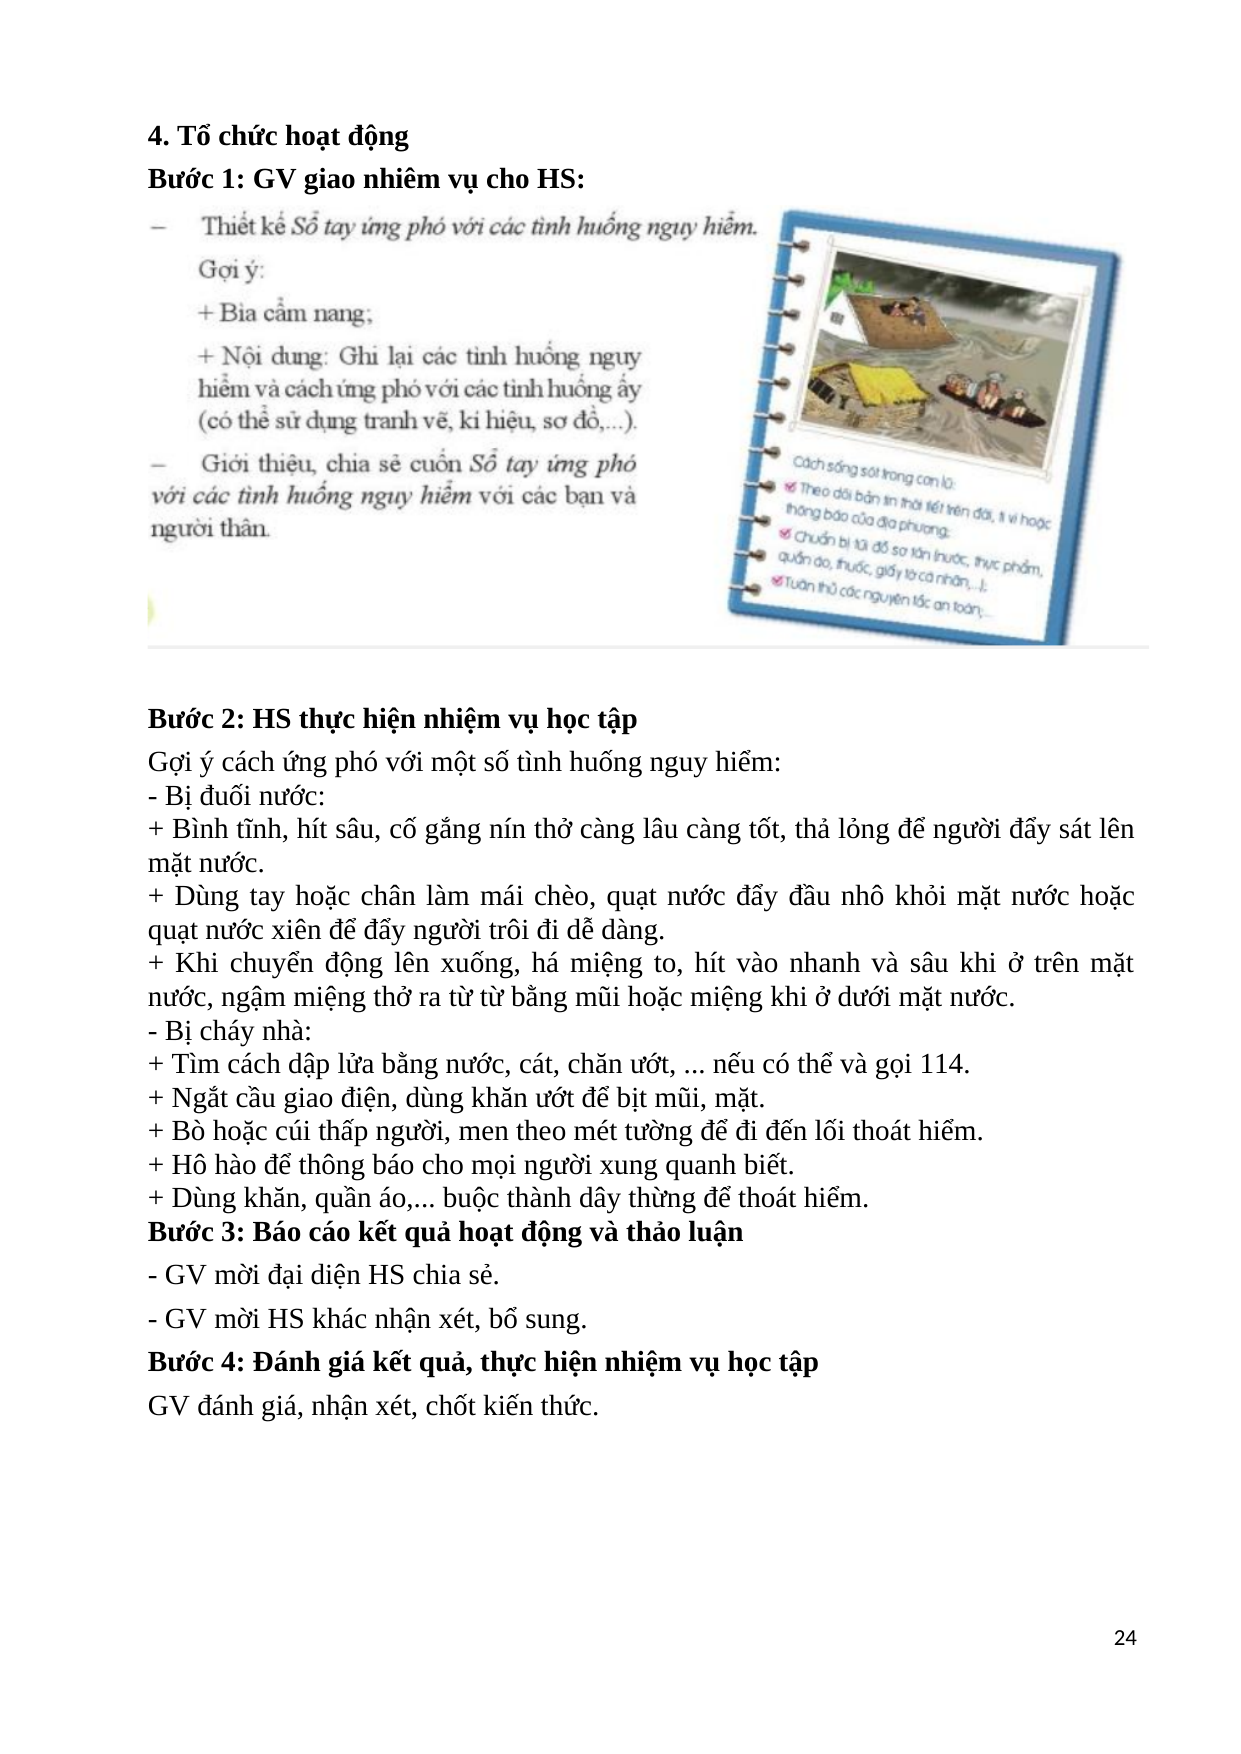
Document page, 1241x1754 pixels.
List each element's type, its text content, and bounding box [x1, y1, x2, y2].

text GV đánh giá, nhận xét, chốt kiến thức. [148, 1388, 1137, 1422]
text 4. Tổ chức hoạt động [148, 118, 1137, 152]
text + Khi chuyển động lên xuống, há miệng to, hít vào nhanh và sâu khi ở trên mặt nước, ngậm miệng thở ra từ từ bằng mũi hoặc miệng khi ở dưới mặt nước. [148, 946, 1137, 1013]
text + Bò hoặc cúi thấp người, men theo mét tường để đi đến lối thoát hiểm. [148, 1113, 1137, 1147]
text + Ngắt cầu giao điện, dùng khăn ướt để bịt mũi, mặt. [148, 1080, 1137, 1113]
text + Hô hào để thông báo cho mọi người xung quanh biết. [148, 1147, 1137, 1180]
text - GV mời đại diện HS chia sẻ. [148, 1257, 1137, 1291]
text - Bị đuối nước: [148, 778, 1137, 811]
text + Tìm cách dập lửa bằng nước, cát, chăn ướt, ... nếu có thể và gọi 114. [148, 1046, 1137, 1080]
text + Dùng khăn, quần áo,... buộc thành dây thừng để thoát hiểm. [148, 1180, 1137, 1214]
text Bước 3: Báo cáo kết quả hoạt động và thảo luận [148, 1214, 1137, 1247]
text Bước 1: GV giao nhiêm vụ cho HS: [148, 162, 1137, 195]
text - Bị cháy nhà: [148, 1013, 1137, 1046]
text Bước 4: Đánh giá kết quả, thực hiện nhiệm vụ học tập [148, 1344, 1137, 1378]
text - GV mời HS khác nhận xét, bổ sung. [148, 1301, 1137, 1334]
picture [147, 205, 1150, 649]
text + Bình tĩnh, hít sâu, cố gắng nín thở càng lâu càng tốt, thả lỏng để người đẩy sát lên mặt nước. [148, 811, 1137, 878]
text Bước 2: HS thực hiện nhiệm vụ học tập [148, 701, 1137, 734]
text + Dùng tay hoặc chân làm mái chèo, quạt nước đẩy đầu nhô khỏi mặt nước hoặc quạt nước xiên để đẩy người trôi đi dễ dàng. [148, 878, 1137, 946]
text Gợi ý cách ứng phó với một số tình huống nguy hiểm: [148, 744, 1137, 778]
